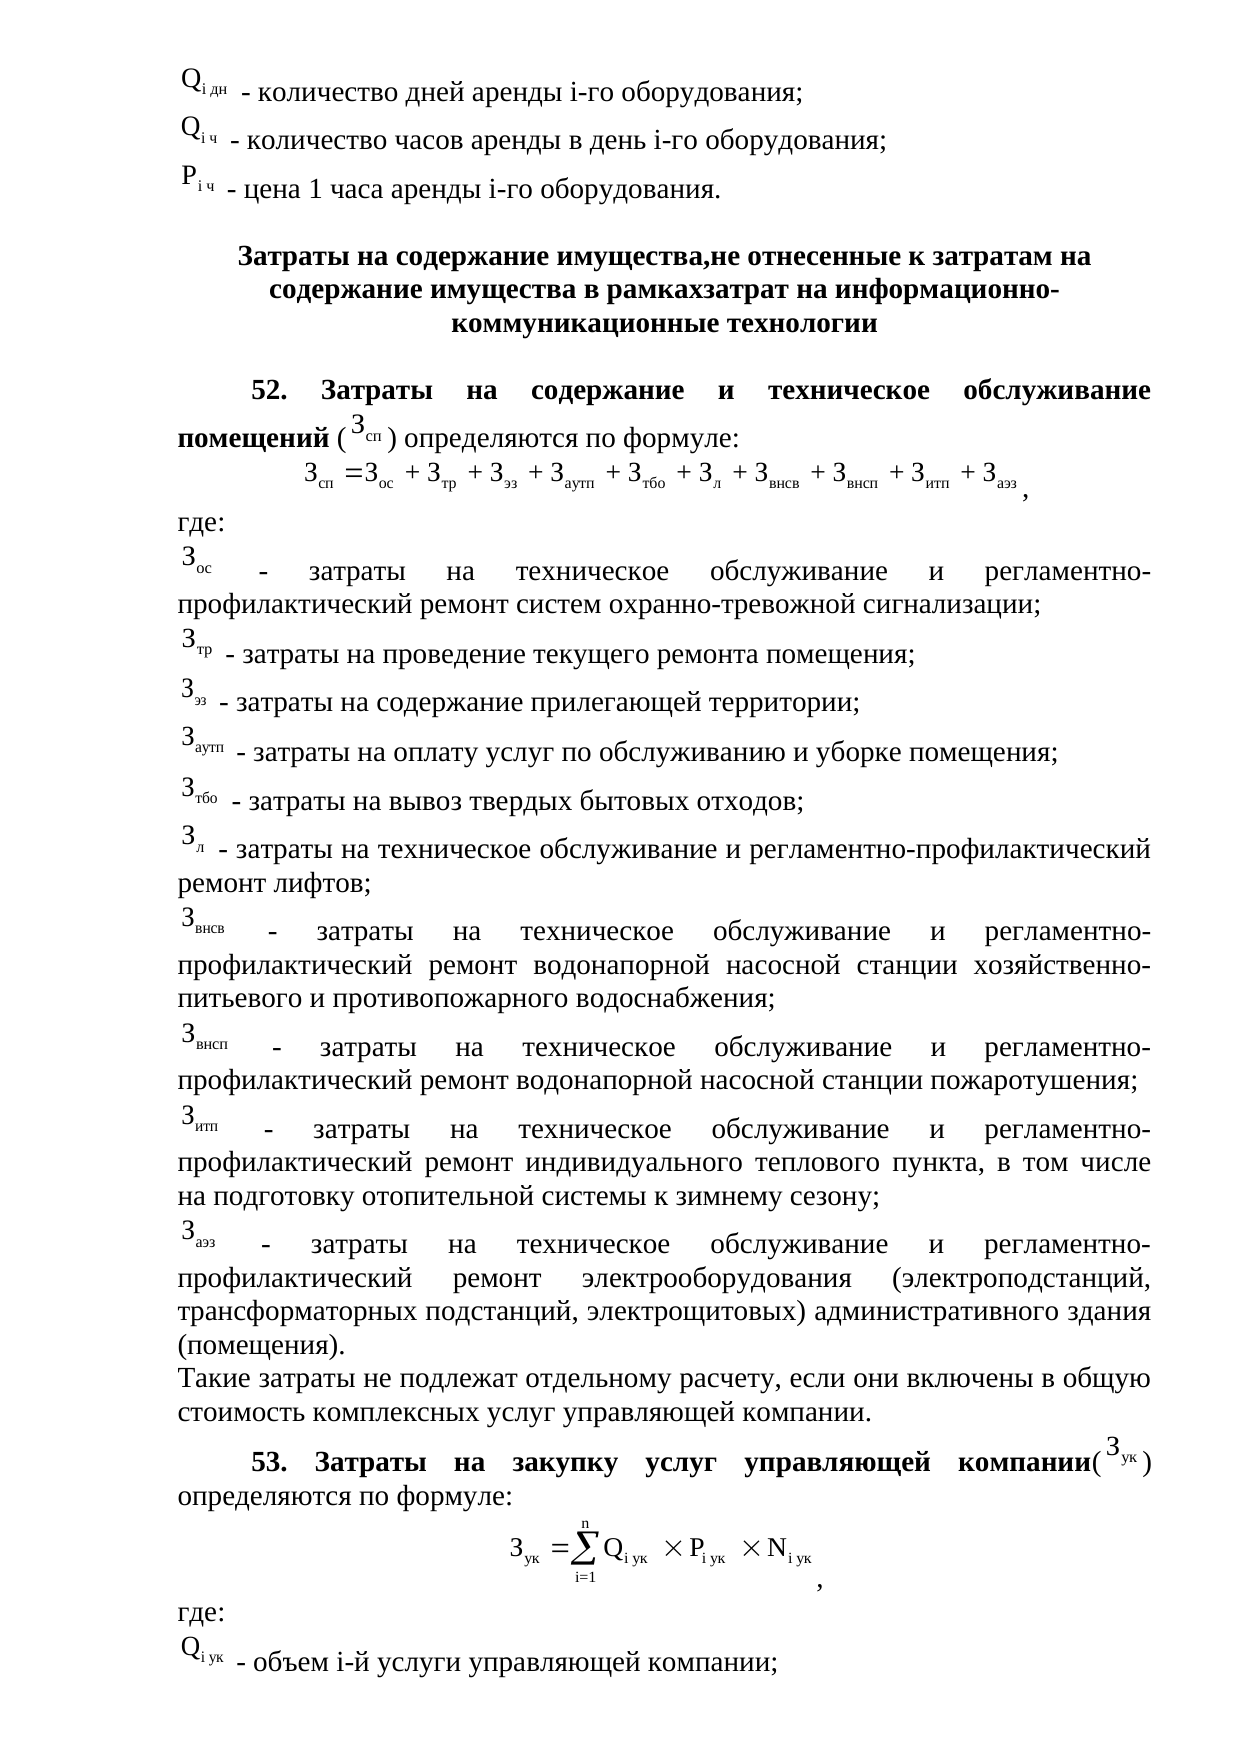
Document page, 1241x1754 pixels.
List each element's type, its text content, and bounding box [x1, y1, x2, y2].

text - затраты на техническое обслуживание и регламентно-профилактический ремонт электрооборудования (электроподстанций, трансформаторных подстанций, электрощитовых) административного здания (помещения). [177, 1212, 1152, 1361]
text - объем i-й услуги управляющей компании; [177, 1628, 1152, 1678]
text - затраты на техническое обслуживание и регламентно-профилактический ремонт систем охранно-тревожной сигнализации; [177, 538, 1152, 620]
text - цена 1 часа аренды i-го оборудования. [177, 156, 1152, 204]
text где: [177, 1594, 1152, 1628]
text - затраты на техническое обслуживание и регламентно-профилактический ремонт индивидуального теплового пункта, в том числе на подготовку отопительной системы к зимнему сезону; [177, 1096, 1152, 1212]
text , [177, 1511, 1152, 1594]
text 53. Затраты на закупку услуг управляющей компании() определяются по формуле: [177, 1428, 1152, 1511]
text - количество дней аренды i-го оборудования; [177, 59, 1152, 108]
text - затраты на оплату услуг по обслуживанию и уборке помещения; [177, 718, 1152, 768]
text - затраты на вывоз твердых бытовых отходов; [177, 768, 1152, 817]
text 52. Затраты на содержание и техническое обслуживание помещений () определяются по формуле: [177, 372, 1152, 454]
text где: [177, 504, 1152, 538]
text - затраты на техническое обслуживание и регламентно-профилактический ремонт водонапорной насосной станции пожаротушения; [177, 1014, 1152, 1096]
text - затраты на техническое обслуживание и регламентно-профилактический ремонт водонапорной насосной станции хозяйственно-питьевого и противопожарного водоснабжения; [177, 898, 1152, 1014]
text - затраты на техническое обслуживание и регламентно-профилактический ремонт лифтов; [177, 817, 1152, 898]
text Затраты на содержание имущества,не отнесенные к затратам на содержание имущества в рамкахзатрат на информационно-коммуникационные технологии [177, 238, 1152, 339]
text - количество часов аренды в день i-го оборудования; [177, 108, 1152, 156]
text , [177, 454, 1152, 504]
text Такие затраты не подлежат отдельному расчету, если они включены в общую стоимость комплексных услуг управляющей компании. [177, 1361, 1152, 1428]
text - затраты на содержание прилегающей территории; [177, 670, 1152, 718]
text - затраты на проведение текущего ремонта помещения; [177, 620, 1152, 670]
